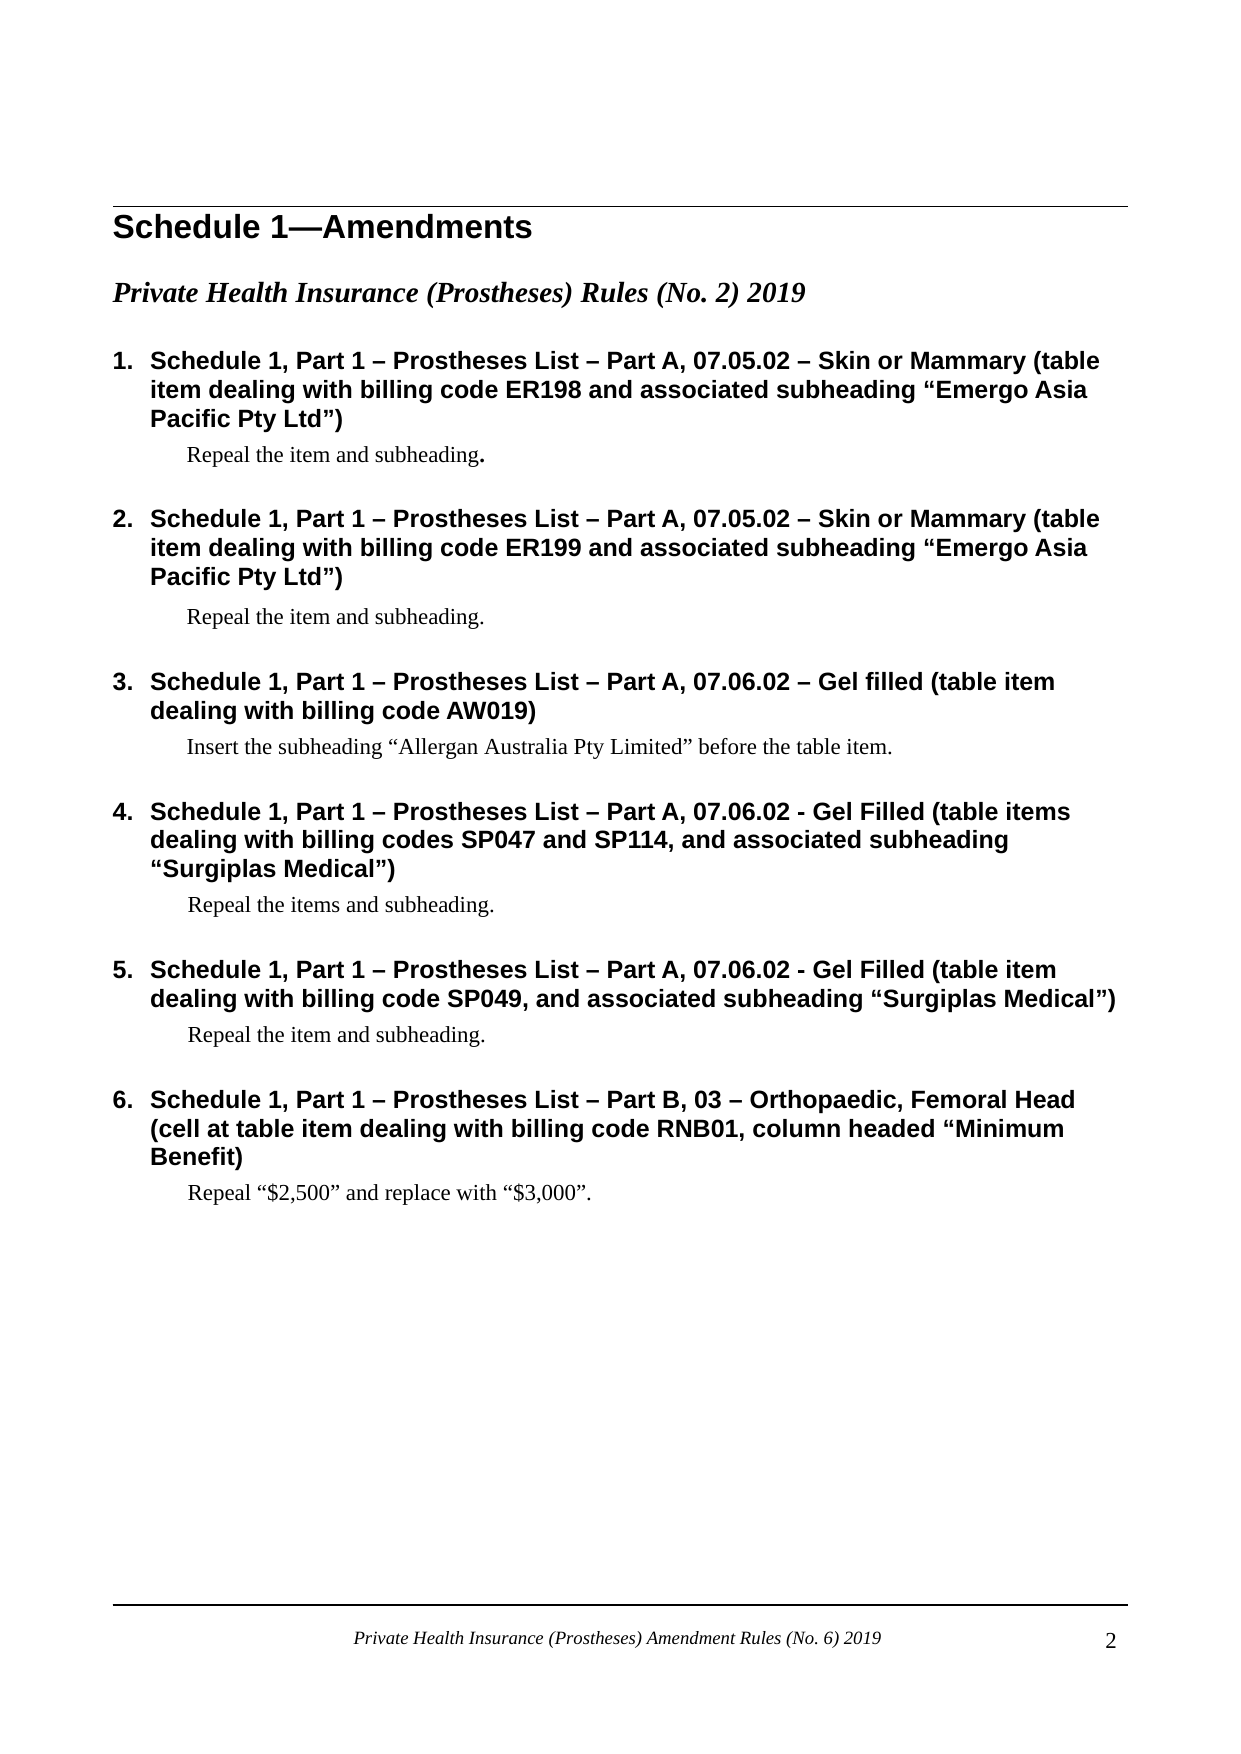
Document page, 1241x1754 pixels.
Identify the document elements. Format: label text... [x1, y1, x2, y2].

text Schedule 1, Part 1 – Prostheses List – Part A, 07.06.02 - Gel Filled (table items dealing with billing codes SP047 and SP114, and associated subheading “Surgiplas Medical”) [112, 797, 1128, 883]
text Schedule 1, Part 1 – Prostheses List – Part A, 07.06.02 - Gel Filled (table item dealing with billing code SP049, and associated subheading “Surgiplas Medical”) [112, 955, 1128, 1013]
text Schedule 1—Amendments [112, 207, 1128, 246]
text Repeal the item and subheading. [187, 1021, 1128, 1047]
text Repeal “$2,500” and replace with “$3,000”. [187, 1179, 1128, 1206]
text Schedule 1, Part 1 – Prostheses List – Part B, 03 – Orthopaedic, Femoral Head (cell at table item dealing with billing code RNB01, column headed “Minimum Benefit) [112, 1085, 1128, 1171]
text Private Health Insurance (Prostheses) Rules (No. 2) 2019 [112, 275, 1128, 308]
text Repeal the items and subheading. [187, 891, 1128, 918]
text Schedule 1, Part 1 – Prostheses List – Part A, 07.05.02 – Skin or Mammary (table item dealing with billing code ER199 and associated subheading “Emergo Asia Pacific Pty Ltd”) [112, 504, 1128, 591]
text Repeal the item and subheading. [186, 441, 1128, 467]
text Insert the subheading “Allergan Australia Pty Limited” before the table item. [186, 733, 1128, 759]
text Schedule 1, Part 1 – Prostheses List – Part A, 07.05.02 – Skin or Mammary (table item dealing with billing code ER198 and associated subheading “Emergo Asia Pacific Pty Ltd”) [112, 346, 1128, 432]
text Repeal the item and subheading. [186, 603, 1128, 629]
text Schedule 1, Part 1 – Prostheses List – Part A, 07.06.02 – Gel filled (table item dealing with billing code AW019) [112, 667, 1128, 724]
